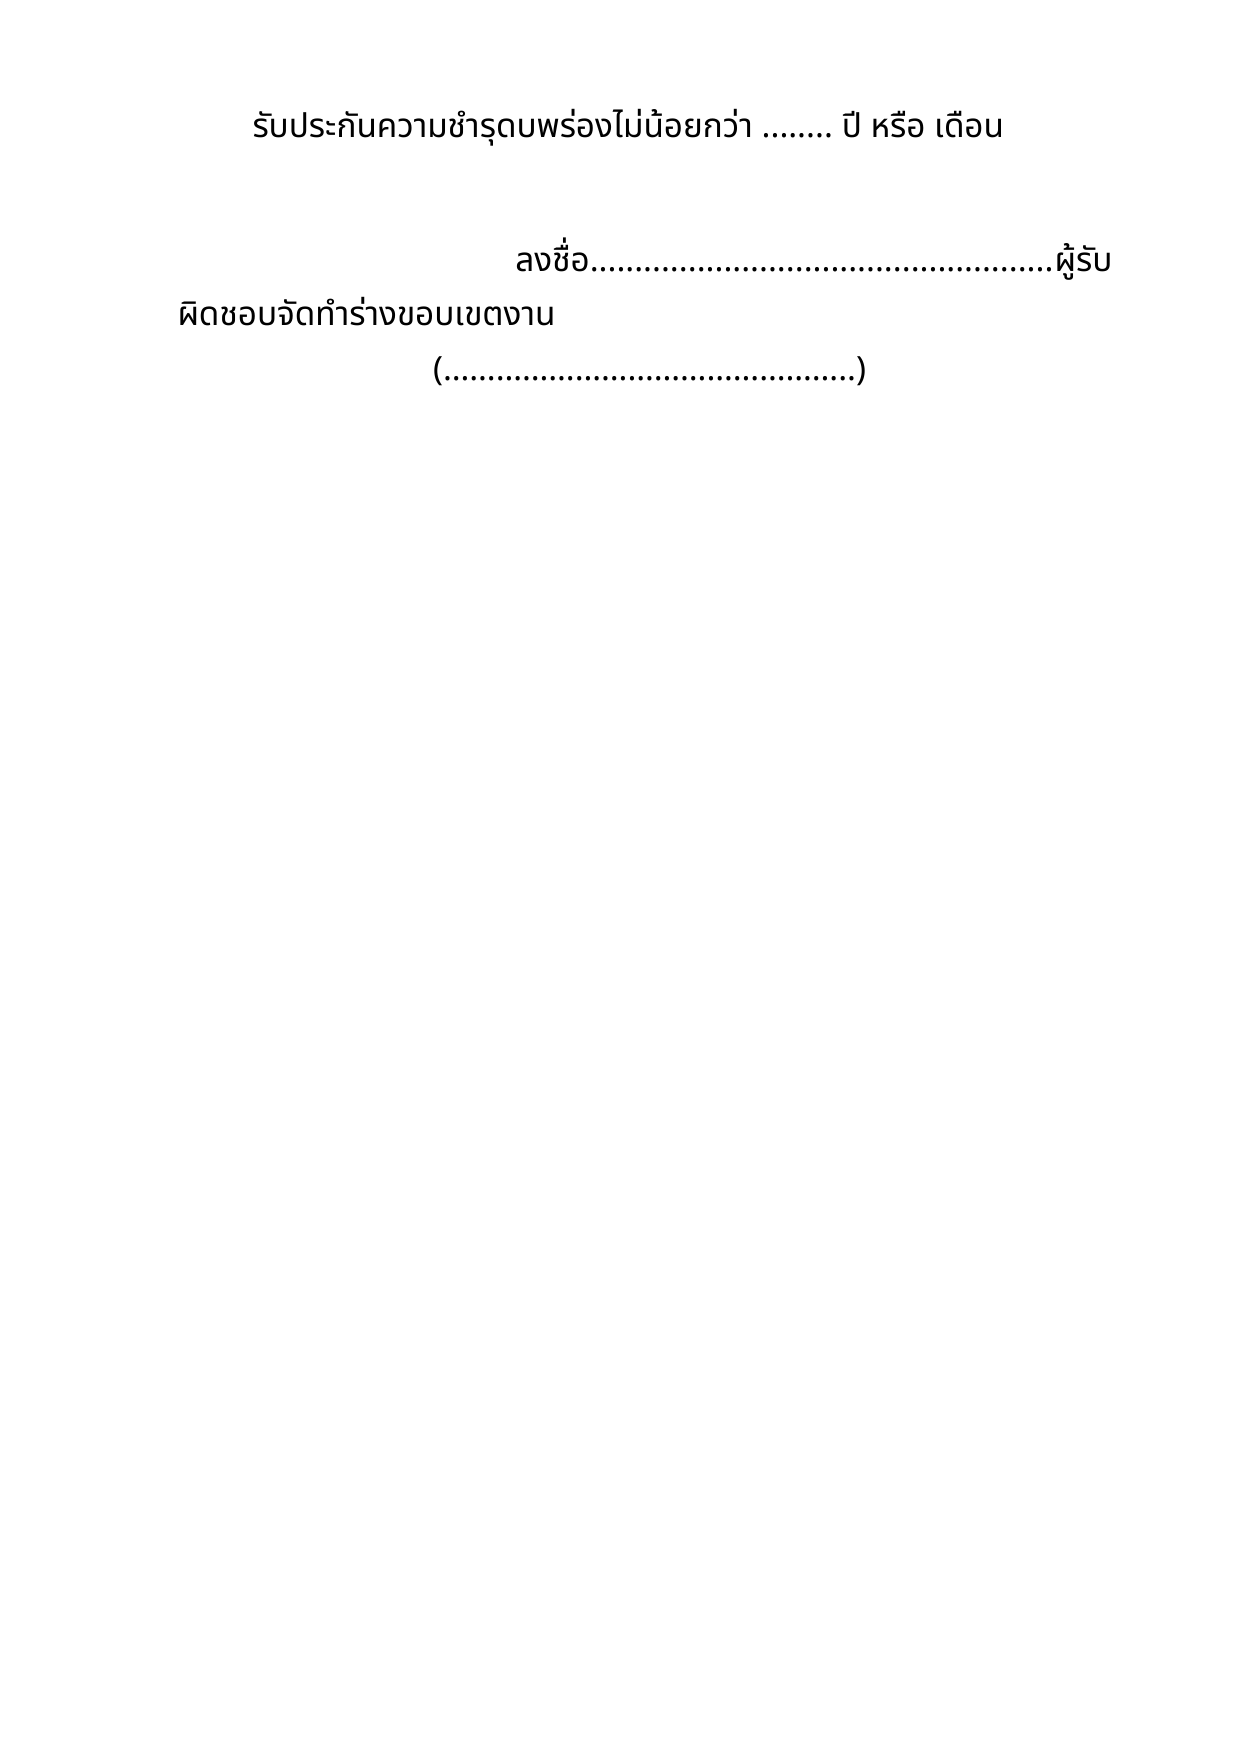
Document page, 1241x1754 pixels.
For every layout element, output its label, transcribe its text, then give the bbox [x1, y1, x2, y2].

text รับประกันความชำรุดบพร่องไม่น้อยกว่า ........ ปี หรือ เดือน [177, 102, 1122, 152]
text ลงชื่อ....................................................ผู้รับผิดชอบจัดทำร่างขอบเขตงาน [177, 236, 1122, 341]
text (………………………………………..) [177, 344, 1122, 390]
